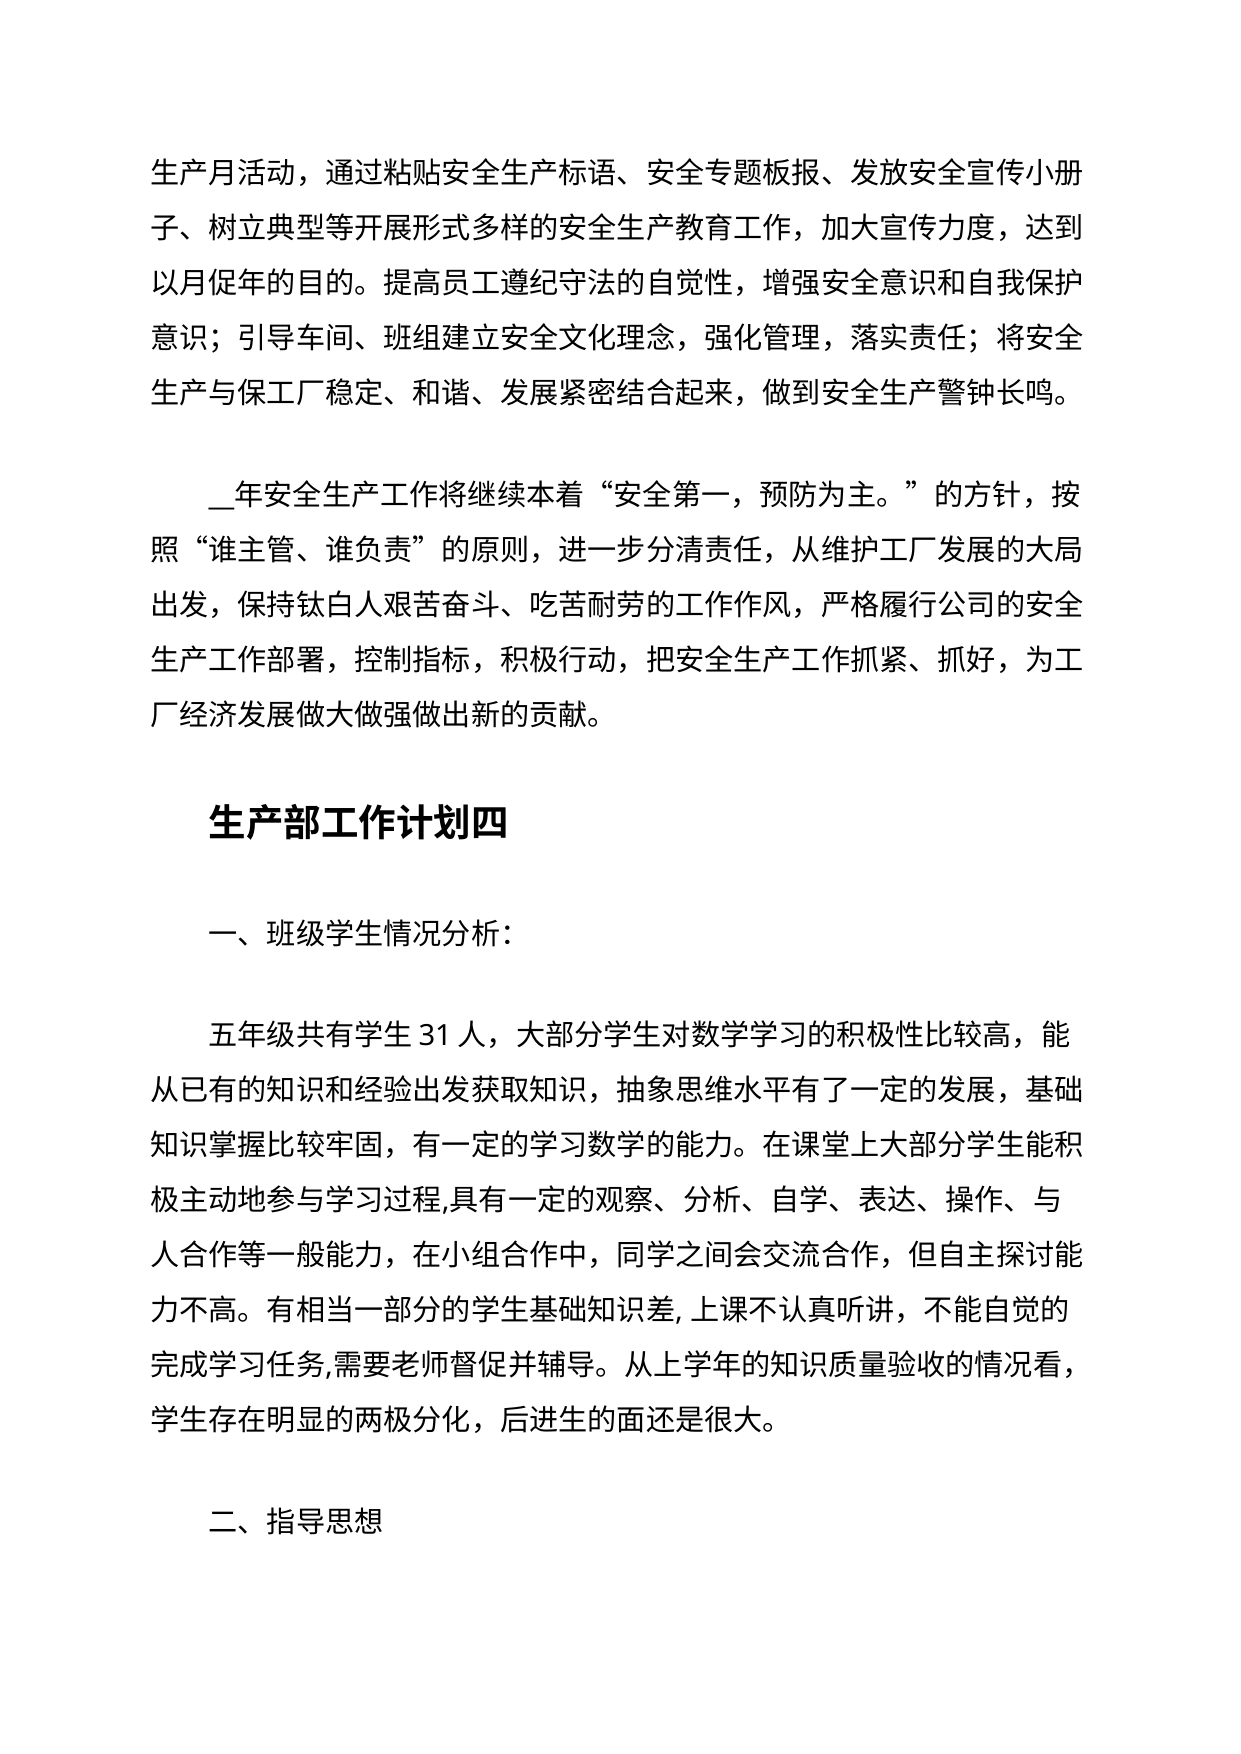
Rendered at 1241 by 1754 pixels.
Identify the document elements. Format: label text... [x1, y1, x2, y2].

text 生产部工作计划四 [150, 793, 1090, 847]
text __年安全生产工作将继续本着“安全第一，预防为主。”的方针，按照“谁主管、谁负责”的原则，进一步分清责任，从维护工厂发展的大局出发，保持钛白人艰苦奋斗、吃苦耐劳的工作作风，严格履行公司的安全生产工作部署，控制指标，积极行动，把安全生产工作抓紧、抓好，为工厂经济发展做大做强做出新的贡献。 [150, 471, 1090, 733]
text 五年级共有学生31人，大部分学生对数学学习的积极性比较高，能从已有的知识和经验出发获取知识，抽象思维水平有了一定的发展，基础知识掌握比较牢固，有一定的学习数学的能力。在课堂上大部分学生能积极主动地参与学习过程,具有一定的观察、分析、自学、表达、操作、与人合作等一般能力，在小组合作中，同学之间会交流合作，但自主探讨能力不高。有相当一部分的学生基础知识差, 上课不认真听讲，不能自觉的完成学习任务,需要老师督促并辅导。从上学年的知识质量验收的情况看，学生存在明显的两极分化，后进生的面还是很大。 [150, 1012, 1090, 1439]
text 一、班级学生情况分析： [150, 910, 1090, 952]
text 二、指导思想 [150, 1498, 1090, 1541]
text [150, 150, 1090, 412]
